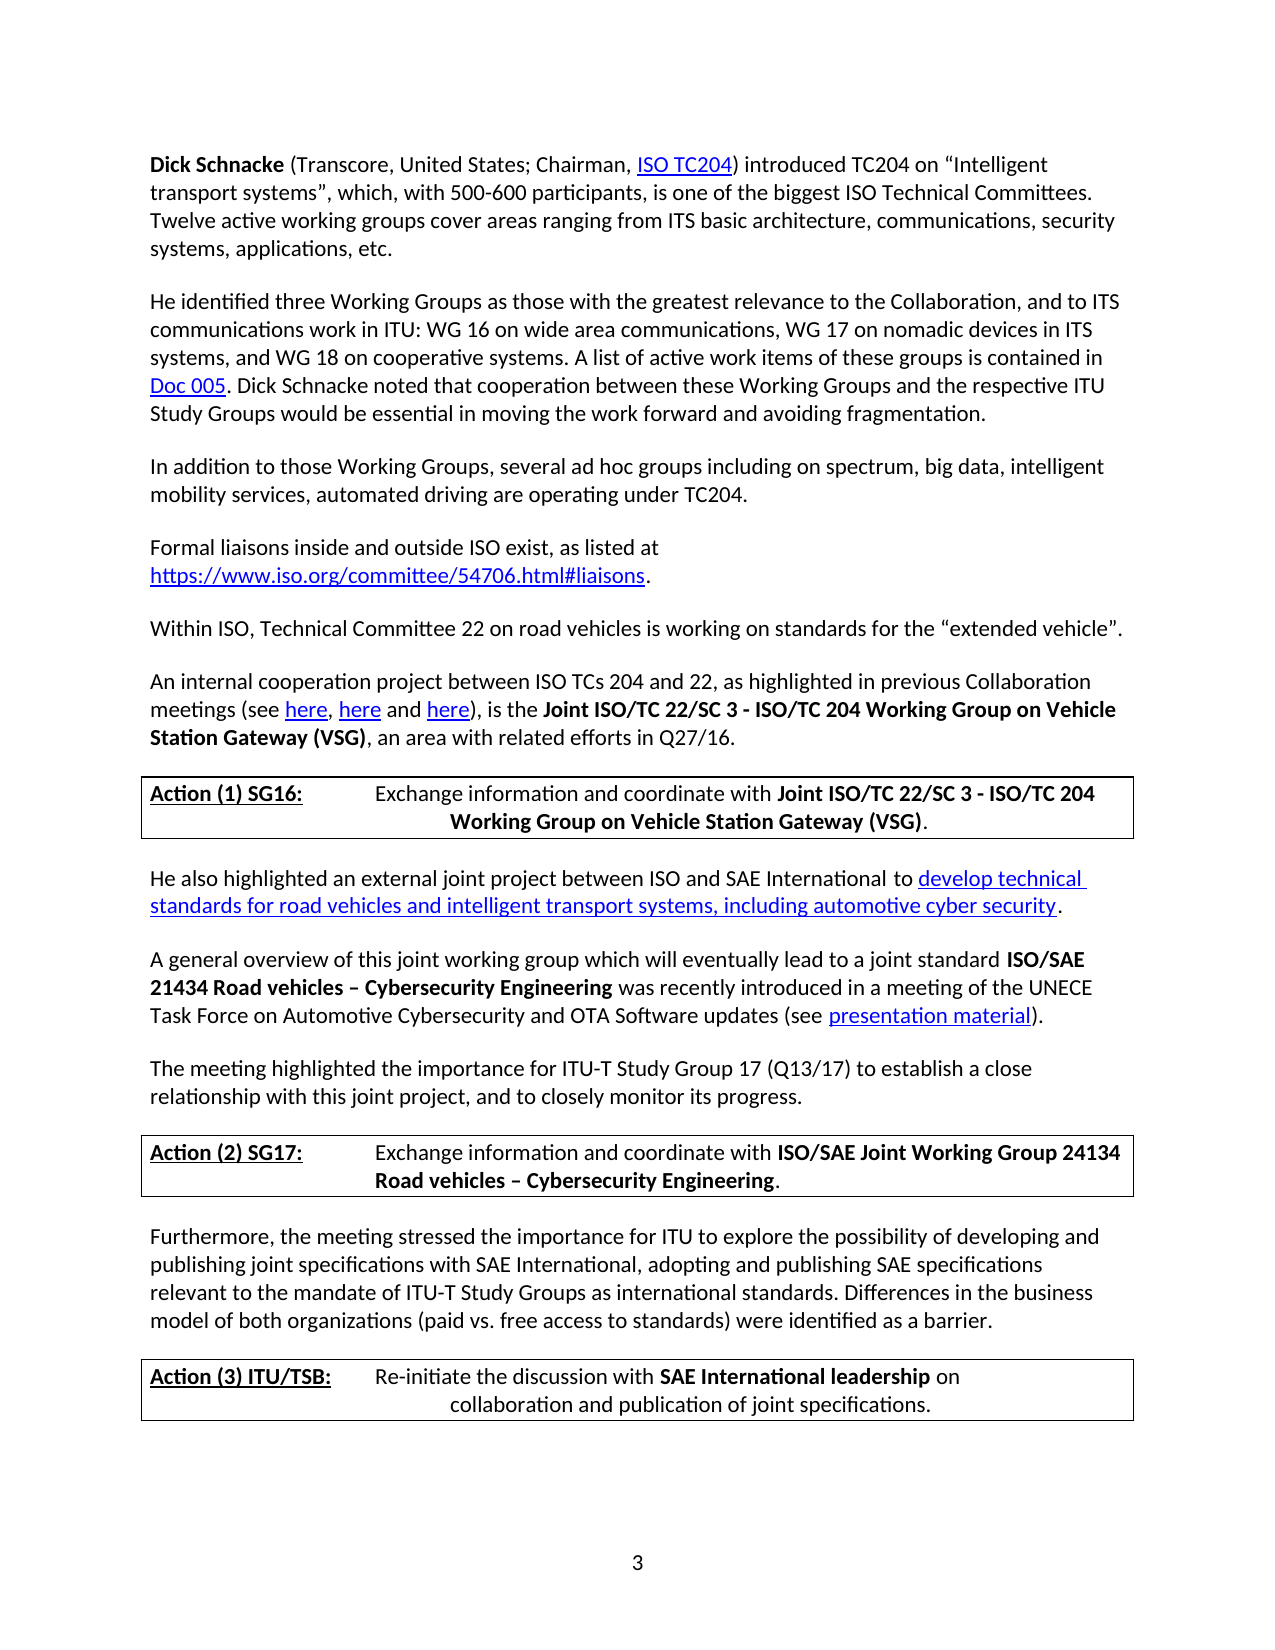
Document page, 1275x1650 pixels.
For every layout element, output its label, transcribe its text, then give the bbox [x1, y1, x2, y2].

text In addition to those Working Groups, several ad hoc groups including on spectrum, big data, intelligent mobility services, automated driving are operating under TC204. [150, 452, 1125, 508]
text Action (1) SG16: Exchange information and coordinate with Joint ISO/TC 22/SC 3 - ISO/TC 204 Working Group on Vehicle Station Gateway (VSG). [142, 778, 1133, 838]
text He also highlighted an external joint project between ISO and SAE International to develop technical standards for road vehicles and intelligent transport systems, including automotive cyber security. [150, 864, 1125, 920]
text A general overview of this joint working group which will eventually lead to a joint standard ISO/SAE 21434 Road vehicles – Cybersecurity Engineering was recently introduced in a meeting of the UNECE Task Force on Automotive Cybersecurity and OTA Software updates (see presentation material). [150, 945, 1125, 1029]
text Formal liaisons inside and outside ISO exist, as listed at https://www.iso.org/committee/54706.html#liaisons. [150, 533, 1125, 589]
text Action (2) SG17: Exchange information and coordinate with ISO/SAE Joint Working Group 24134 Road vehicles – Cybersecurity Engineering. [142, 1136, 1133, 1196]
text He identified three Working Groups as those with the greatest relevance to the Collaboration, and to ITS communications work in ITU: WG 16 on wide area communications, WG 17 on nomadic devices in ITS systems, and WG 18 on cooperative systems. A list of active work items of these groups is contained in Doc 005. Dick Schnacke noted that cooperation between these Working Groups and the respective ITU Study Groups would be essential in moving the work forward and avoiding fragmentation. [150, 287, 1125, 427]
text Within ISO, Technical Committee 22 on road vehicles is working on standards for the “extended vehicle”. [150, 614, 1125, 642]
text Furthermore, the meeting stressed the importance for ITU to explore the possibility of developing and publishing joint specifications with SAE International, adopting and publishing SAE specifications relevant to the mandate of ITU-T Study Groups as international standards. Differences in the business model of both organizations (paid vs. free access to standards) were identified as a barrier. [150, 1222, 1125, 1334]
text Dick Schnacke (Transcore, United States; Chairman, ISO TC204) introduced TC204 on “Intelligent transport systems”, which, with 500-600 participants, is one of the biggest ISO Technical Committees. Twelve active working groups cover areas ranging from ITS basic architecture, communications, security systems, applications, etc. [150, 150, 1125, 262]
text An internal cooperation project between ISO TCs 204 and 22, as highlighted in previous Collaboration meetings (see here, here and here), is the Joint ISO/TC 22/SC 3 - ISO/TC 204 Working Group on Vehicle Station Gateway (VSG), an area with related efforts in Q27/16. [150, 667, 1125, 751]
text Action (3) ITU/TSB: Re-initiate the discussion with SAE International leadership on collaboration and publication of joint specifications. [142, 1360, 1133, 1420]
text The meeting highlighted the importance for ITU-T Study Group 17 (Q13/17) to establish a close relationship with this joint project, and to closely monitor its progress. [150, 1054, 1125, 1110]
